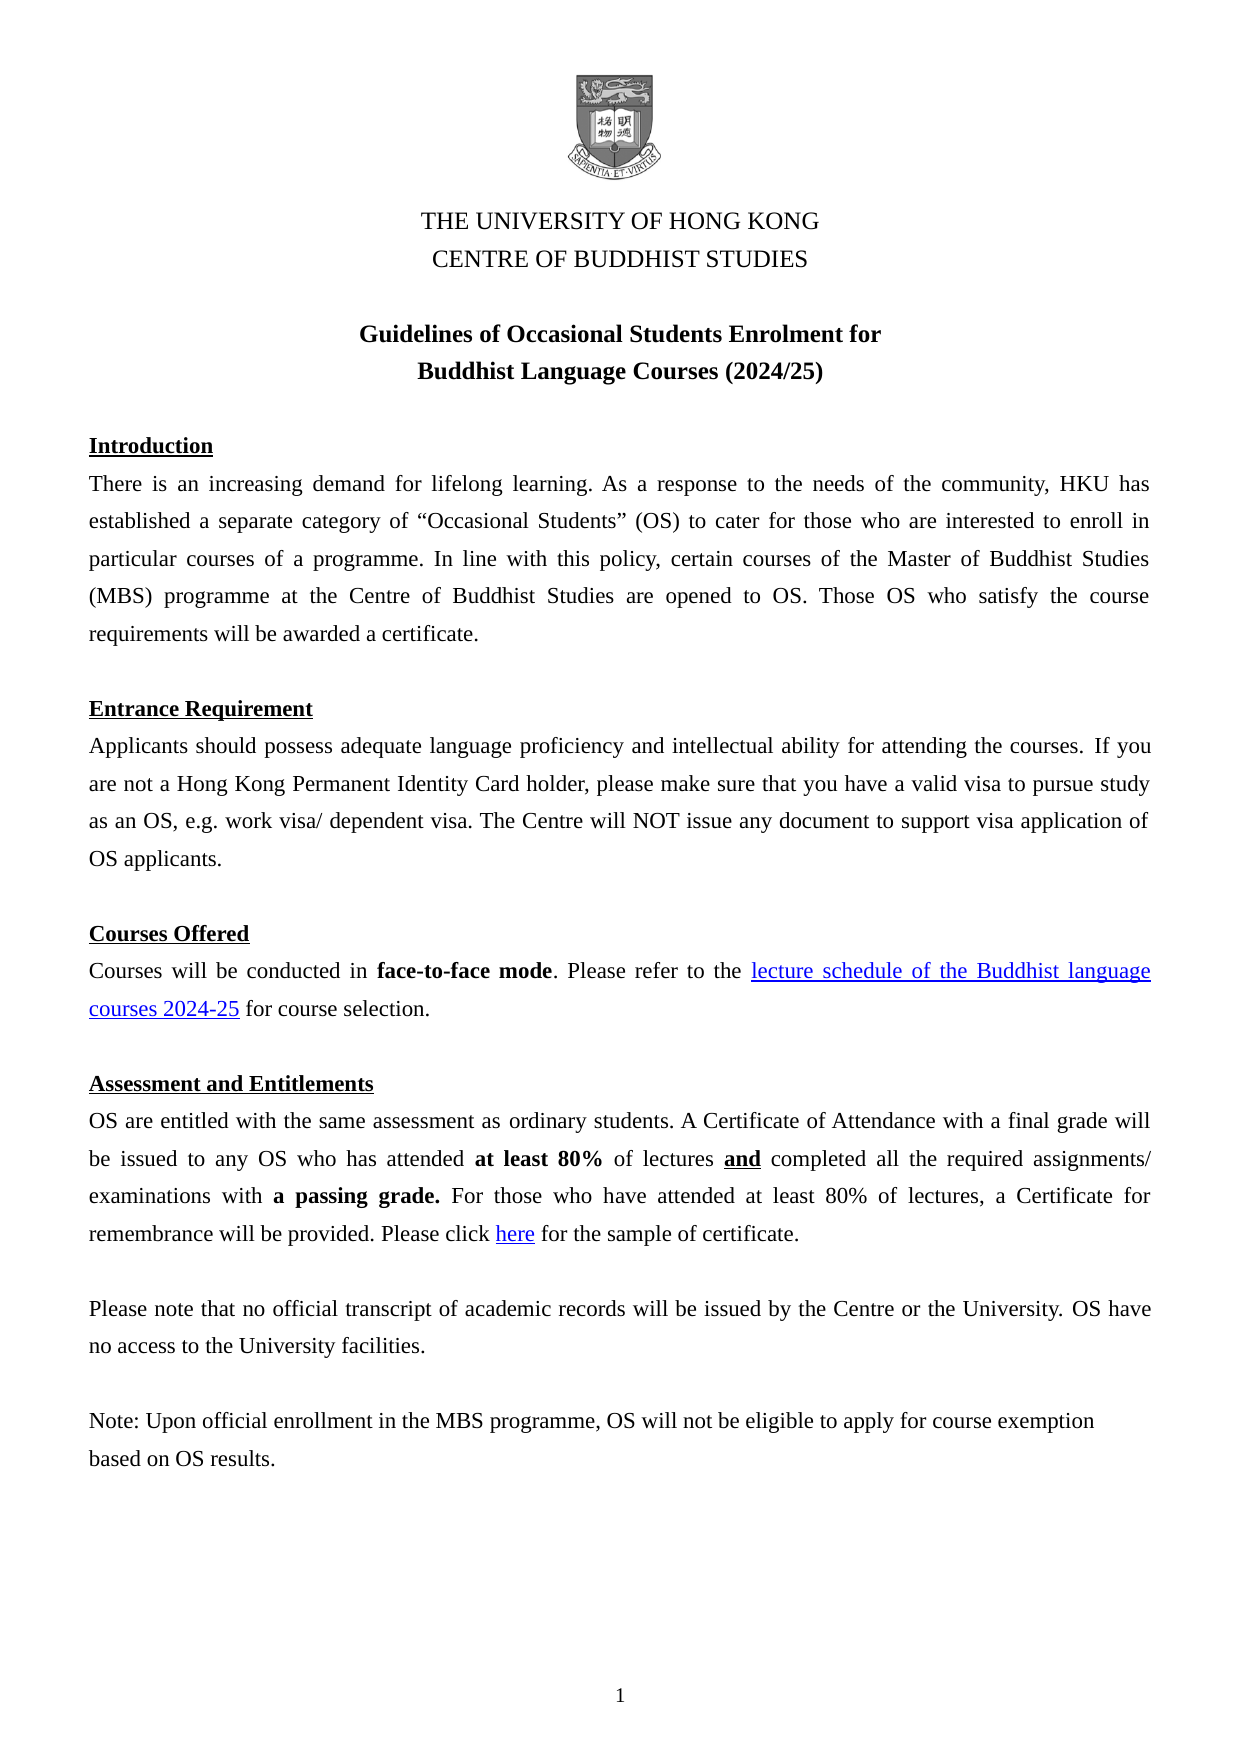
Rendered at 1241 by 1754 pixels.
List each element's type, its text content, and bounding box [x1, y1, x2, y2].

text Courses will be conducted in face-to-face mode. Please refer to the lecture schedule of the Buddhist language courses 2024-25 for course selection. [89, 952, 1152, 1027]
text Entrance Requirement [89, 689, 1152, 727]
text Guidelines of Occasional Students Enrolment for [89, 314, 1152, 352]
text Applicants should possess adequate language proficiency and intellectual ability for attending the courses. If you are not a Hong Kong Permanent Identity Card holder, please make sure that you have a valid visa to pursue study as an OS, e.g. work visa/ dependent visa. The Centre will NOT issue any document to support visa application of OS applicants. [89, 727, 1152, 877]
text Buddhist Language Courses (2024/25) [89, 352, 1152, 389]
text Assessment and Entitlements [89, 1064, 1152, 1102]
text THE UNIVERSITY OF HONG KONG [89, 202, 1152, 239]
text Please note that no official transcript of academic records will be issued by the Centre or the University. OS have no access to the University facilities. [89, 1289, 1152, 1364]
text OS are entitled with the same assessment as ordinary students. A Certificate of Attendance with a final grade will be issued to any OS who has attended at least 80% of lectures and completed all the required assignments/ examinations with a passing grade. For those who have attended at least 80% of lectures, a Certificate for remembrance will be provided. Please click here for the sample of certificate. [89, 1102, 1152, 1252]
text There is an increasing demand for lifelong learning. As a response to the needs of the community, HKU has established a separate category of “Occasional Students” (OS) to cater for those who are interested to enroll in particular courses of a programme. In line with this policy, certain courses of the Master of Buddhist Studies (MBS) programme at the Centre of Buddhist Studies are opened to OS. Those OS who satisfy the course requirements will be awarded a certificate. [89, 464, 1152, 652]
text Introduction [89, 427, 1152, 464]
text Note: Upon official enrollment in the MBS programme, OS will not be eligible to apply for course exemption based on OS results. [89, 1402, 1152, 1477]
text CENTRE OF BUDDHIST STUDIES [89, 239, 1152, 277]
text Courses Offered [89, 914, 1152, 952]
